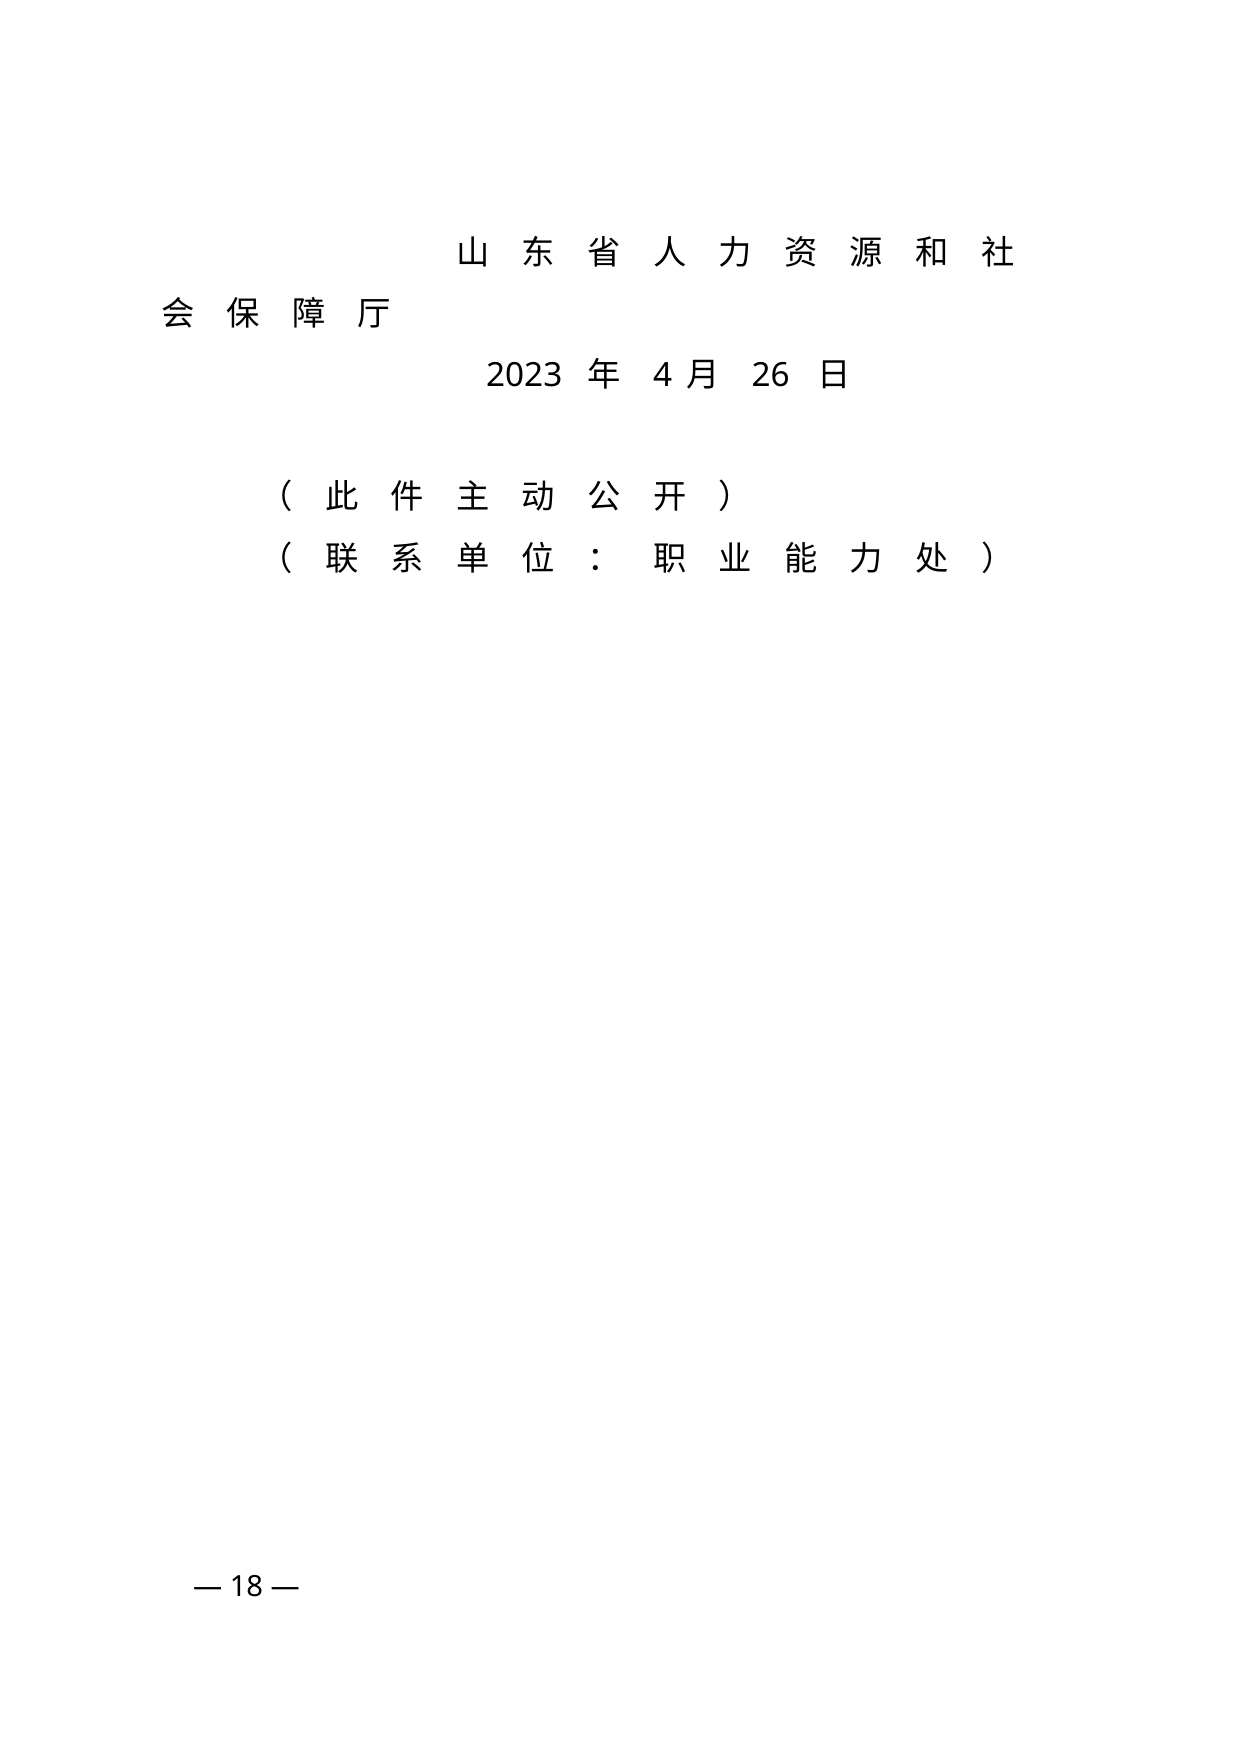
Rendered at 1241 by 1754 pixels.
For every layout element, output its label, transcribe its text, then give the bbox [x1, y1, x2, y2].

text 2023年4月26日 [161, 341, 1079, 403]
text （联系单位：职业能力处） [161, 525, 1079, 586]
text 山东省人力资源和社会保障厅 [161, 219, 1079, 341]
text （此件主动公开） [161, 464, 1079, 525]
